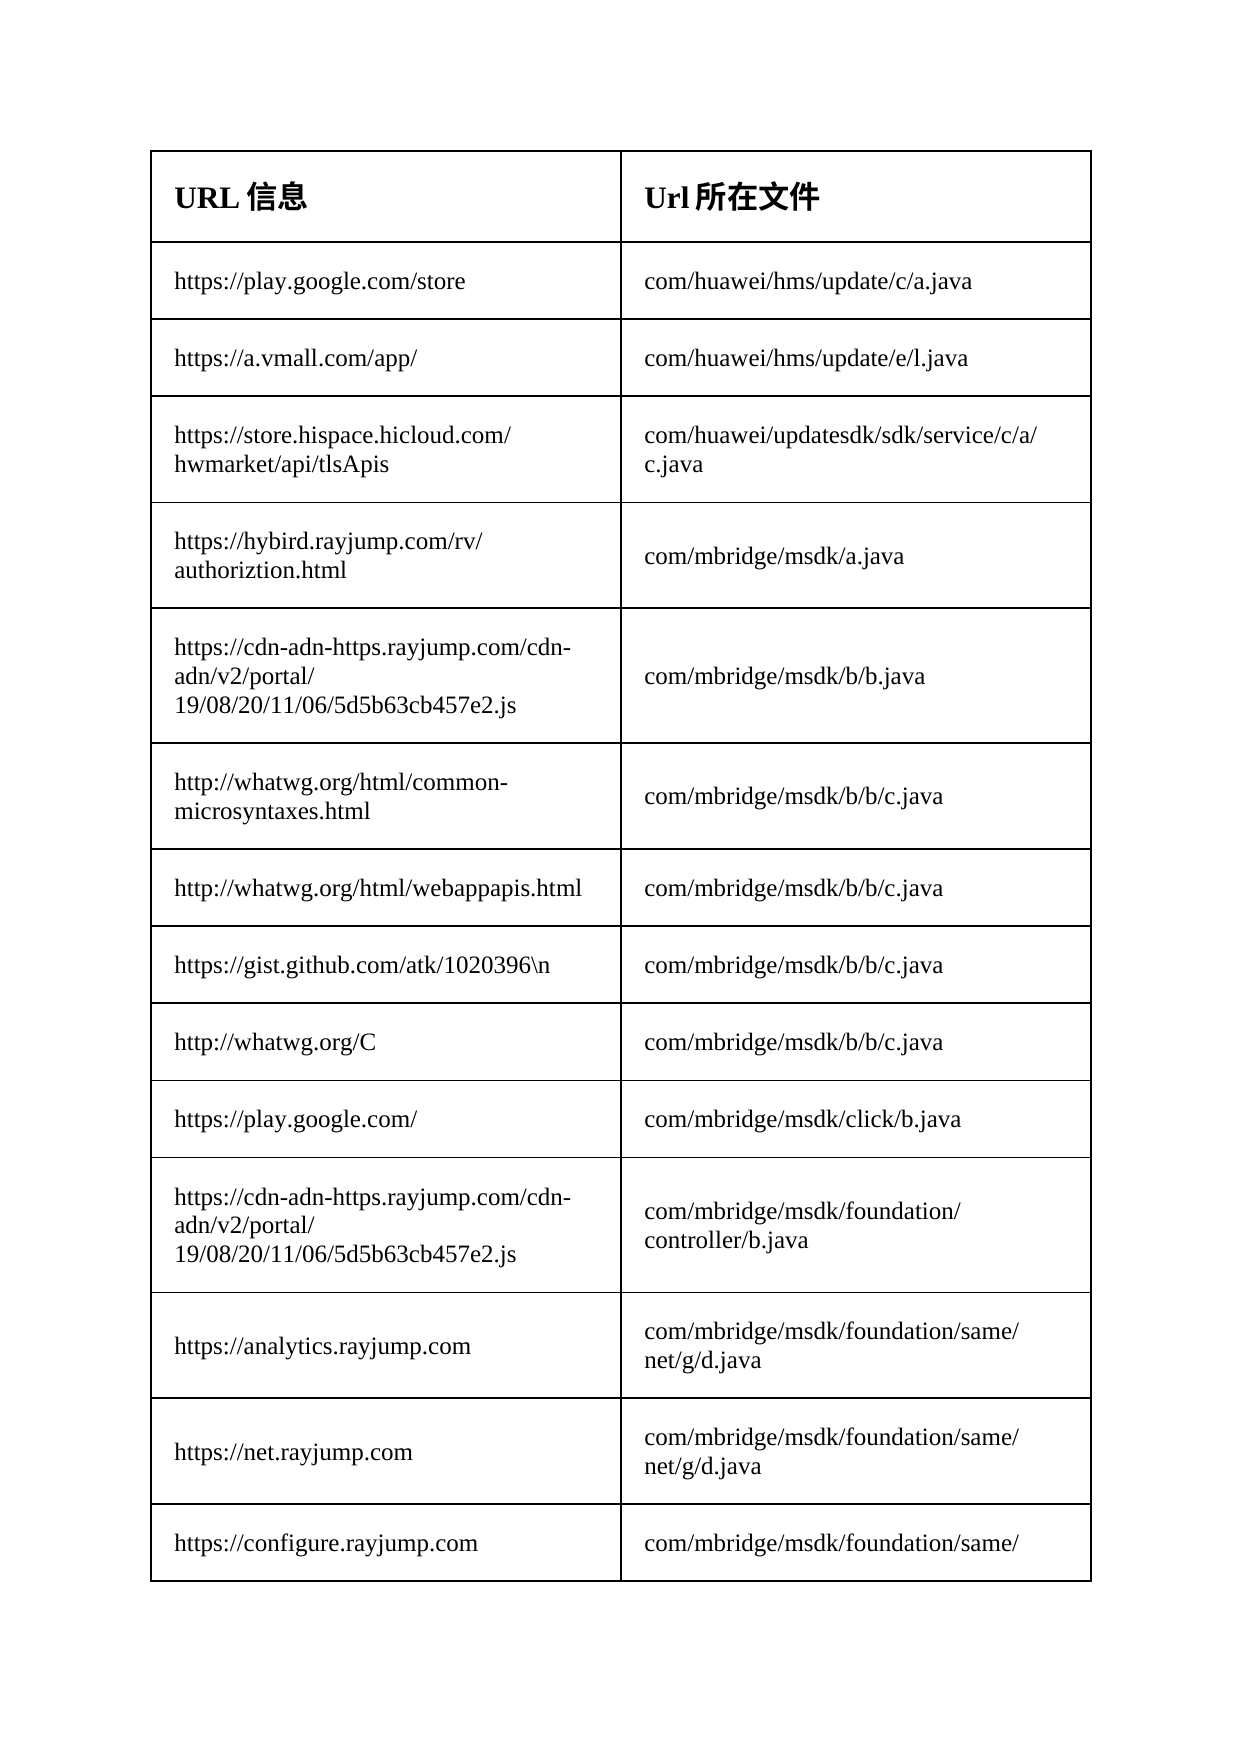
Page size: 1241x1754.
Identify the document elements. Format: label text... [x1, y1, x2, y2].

table_cell com/mbridge/msdk/b/b/c.java [622, 744, 1090, 848]
table_cell com/mbridge/msdk/click/b.java [622, 1081, 1090, 1157]
table_cell https://gist.github.com/atk/1020396\n [152, 927, 620, 1002]
table_cell https://play.google.com/ [152, 1081, 620, 1157]
table_header Url所在文件 [622, 152, 1090, 241]
table_cell https://a.vmall.com/app/ [152, 320, 620, 395]
table_cell http://whatwg.org/C [152, 1004, 620, 1079]
table_cell com/huawei/hms/update/e/l.java [622, 320, 1090, 395]
table_cell https://cdn-adn-https.rayjump.com/cdn-adn/v2/portal/19/08/20/11/06/5d5b63cb457e2.js [152, 1158, 620, 1291]
table_cell com/huawei/hms/update/c/a.java [622, 243, 1090, 318]
table_cell com/mbridge/msdk/b/b.java [622, 609, 1090, 742]
table_cell com/mbridge/msdk/b/b/c.java [622, 1004, 1090, 1079]
table_cell https://hybird.rayjump.com/rv/authoriztion.html [152, 503, 620, 607]
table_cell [622, 1505, 1090, 1580]
table_cell http://whatwg.org/html/common-microsyntaxes.html [152, 744, 620, 848]
table_cell https://analytics.rayjump.com [152, 1293, 620, 1397]
table_cell com/mbridge/msdk/foundation/controller/b.java [622, 1158, 1090, 1291]
table_cell https://store.hispace.hicloud.com/hwmarket/api/tlsApis [152, 397, 620, 501]
table_cell https://net.rayjump.com [152, 1399, 620, 1503]
table_cell https://configure.rayjump.com [152, 1505, 620, 1580]
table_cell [622, 1399, 1090, 1503]
table_cell com/mbridge/msdk/b/b/c.java [622, 927, 1090, 1002]
table_cell https://cdn-adn-https.rayjump.com/cdn-adn/v2/portal/19/08/20/11/06/5d5b63cb457e2.js [152, 609, 620, 742]
table_cell https://play.google.com/store [152, 243, 620, 318]
table_cell com/mbridge/msdk/a.java [622, 503, 1090, 607]
table_cell com/mbridge/msdk/b/b/c.java [622, 850, 1090, 925]
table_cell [622, 1293, 1090, 1397]
table_cell com/huawei/updatesdk/sdk/service/c/a/c.java [622, 397, 1090, 501]
table_cell http://whatwg.org/html/webappapis.html [152, 850, 620, 925]
table_header URL信息 [152, 152, 620, 241]
